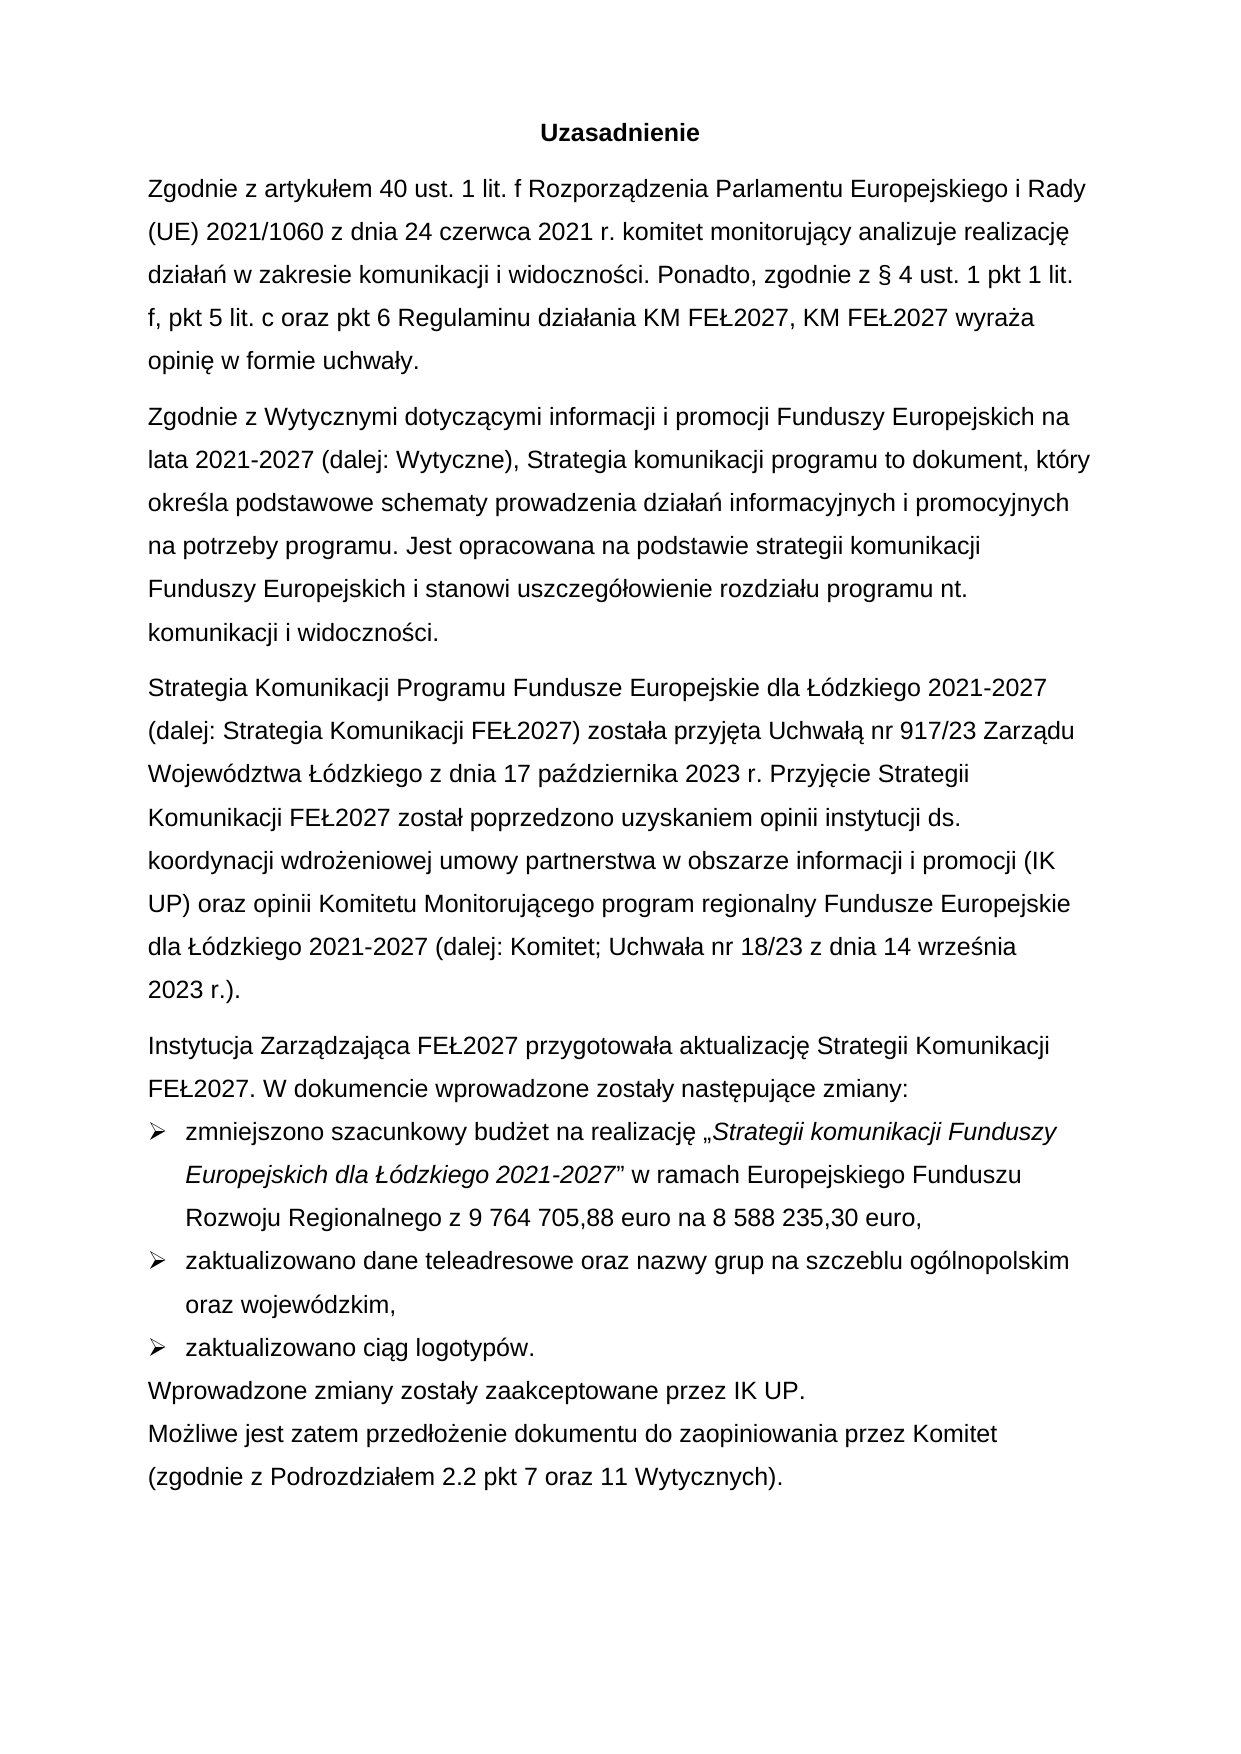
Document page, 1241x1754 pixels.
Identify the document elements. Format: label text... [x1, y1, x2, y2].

list zmniejszono szacunkowy budżet na realizację „Strategii komunikacji Funduszy Europejskich dla Łódzkiego 2021-2027” w ramach Europejskiego Funduszu Rozwoju Regionalnego z 9 764 705,88 euro na 8 588 235,30 euro, [148, 1117, 1092, 1232]
text Strategia Komunikacji Programu Fundusze Europejskie dla Łódzkiego 2021-2027 (dalej: Strategia Komunikacji FEŁ2027) została przyjęta Uchwałą nr 917/23 Zarządu Województwa Łódzkiego z dnia 17 października 2023 r. Przyjęcie Strategii Komunikacji FEŁ2027 został poprzedzono uzyskaniem opinii instytucji ds. koordynacji wdrożeniowej umowy partnerstwa w obszarze informacji i promocji (IK UP) oraz opinii Komitetu Monitorującego program regionalny Fundusze Europejskie dla Łódzkiego 2021-2027 (dalej: Komitet; Uchwała nr 18/23 z dnia 14 września 2023 r.). [148, 673, 1092, 1004]
text Zgodnie z artykułem 40 ust. 1 lit. f Rozporządzenia Parlamentu Europejskiego i Rady (UE) 2021/1060 z dnia 24 czerwca 2021 r. komitet monitorujący analizuje realizację działań w zakresie komunikacji i widoczności. Ponadto, zgodnie z § 4 ust. 1 pkt 1 lit. f, pkt 5 lit. c oraz pkt 6 Regulaminu działania KM FEŁ2027, KM FEŁ2027 wyraża opinię w formie uchwały. [148, 174, 1092, 375]
text Możliwe jest zatem przedłożenie dokumentu do zaopiniowania przez Komitet (zgodnie z Podrozdziałem 2.2 pkt 7 oraz 11 Wytycznych). [148, 1419, 1092, 1491]
text Wprowadzone zmiany zostały zaakceptowane przez IK UP. [148, 1376, 1092, 1405]
list zaktualizowano ciąg logotypów. [148, 1333, 1092, 1362]
text Zgodnie z Wytycznymi dotyczącymi informacji i promocji Funduszy Europejskich na lata 2021-2027 (dalej: Wytyczne), Strategia komunikacji programu to dokument, który określa podstawowe schematy prowadzenia działań informacyjnych i promocyjnych na potrzeby programu. Jest opracowana na podstawie strategii komunikacji Funduszy Europejskich i stanowi uszczegółowienie rozdziału programu nt. komunikacji i widoczności. [148, 402, 1092, 646]
text Instytucja Zarządzająca FEŁ2027 przygotowała aktualizację Strategii Komunikacji FEŁ2027. W dokumencie wprowadzone zostały następujące zmiany: [148, 1031, 1092, 1102]
list zaktualizowano dane teleadresowe oraz nazwy grup na szczeblu ogólnopolskim oraz wojewódzkim, [148, 1246, 1092, 1318]
text Uzasadnienie [148, 118, 1092, 147]
